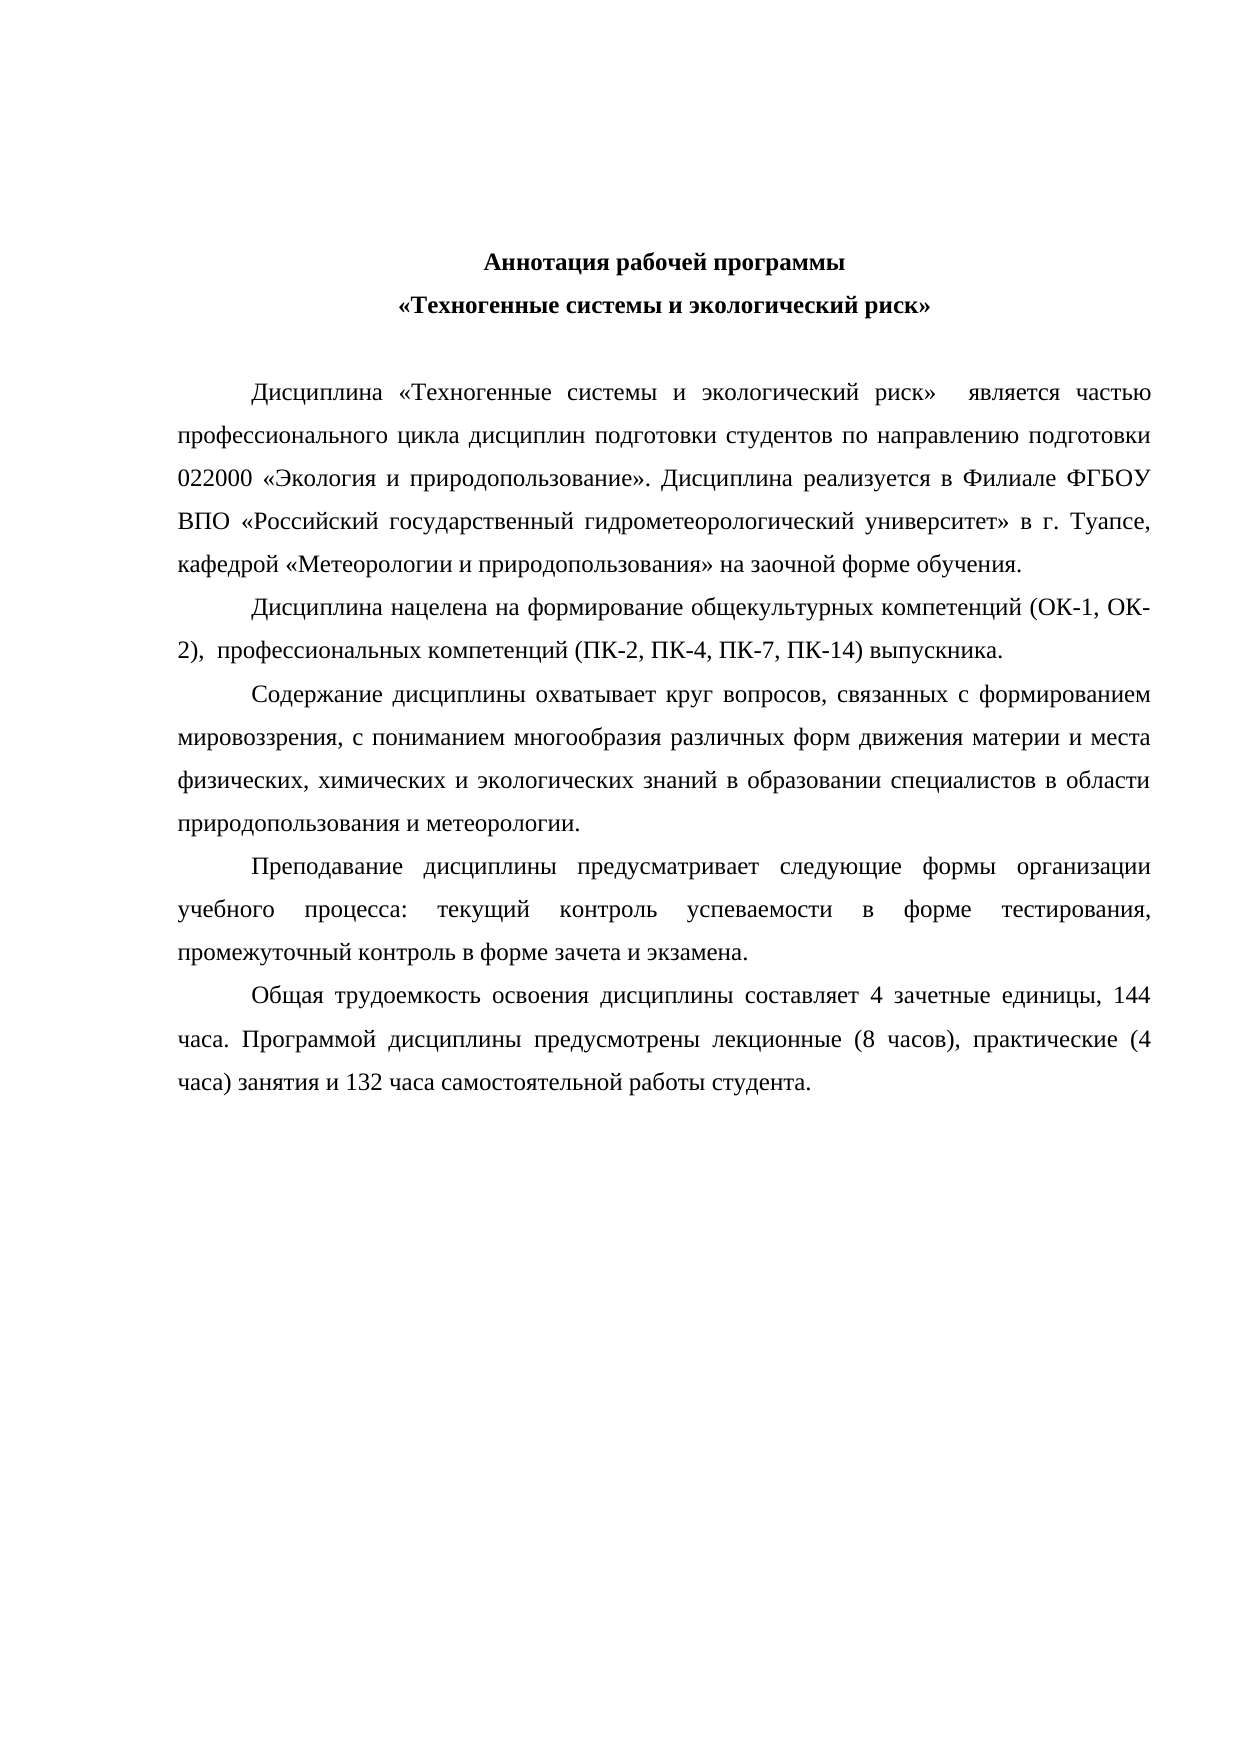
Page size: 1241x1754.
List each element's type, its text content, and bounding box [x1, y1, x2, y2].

text «Техногенные системы и экологический риск» [177, 291, 1152, 319]
text Аннотация рабочей программы [162, 247, 1152, 276]
text Дисциплина нацелена на формирование общекультурных компетенций (ОК-1, ОК-2), профессиональных компетенций (ПК-2, ПК-4, ПК-7, ПК-14) выпускника. [177, 592, 1152, 664]
text Содержание дисциплины охватывает круг вопросов, связанных с формированием мировоззрения, с пониманием многообразия различных форм движения материи и места физических, химических и экологических знаний в образовании специалистов в области природопользования и метеорологии. [177, 679, 1152, 837]
text Дисциплина «Техногенные системы и экологический риск» является частью профессионального цикла дисциплин подготовки студентов по направлению подготовки 022000 «Экология и природопользование». Дисциплина реализуется в Филиале ФГБОУ ВПО «Российский государственный гидрометеорологический университет» в г. Туапсе, кафедрой «Метеорологии и природопользования» на заочной форме обучения. [177, 377, 1152, 578]
text Общая трудоемкость освоения дисциплины составляет 4 зачетные единицы, 144 часа. Программой дисциплины предусмотрены лекционные (8 часов), практические (4 часа) занятия и 132 часа самостоятельной работы студента. [177, 981, 1152, 1096]
text Преподавание дисциплины предусматривает следующие формы организации учебного процесса: текущий контроль успеваемости в форме тестирования, промежуточный контроль в форме зачета и экзамена. [177, 851, 1152, 966]
